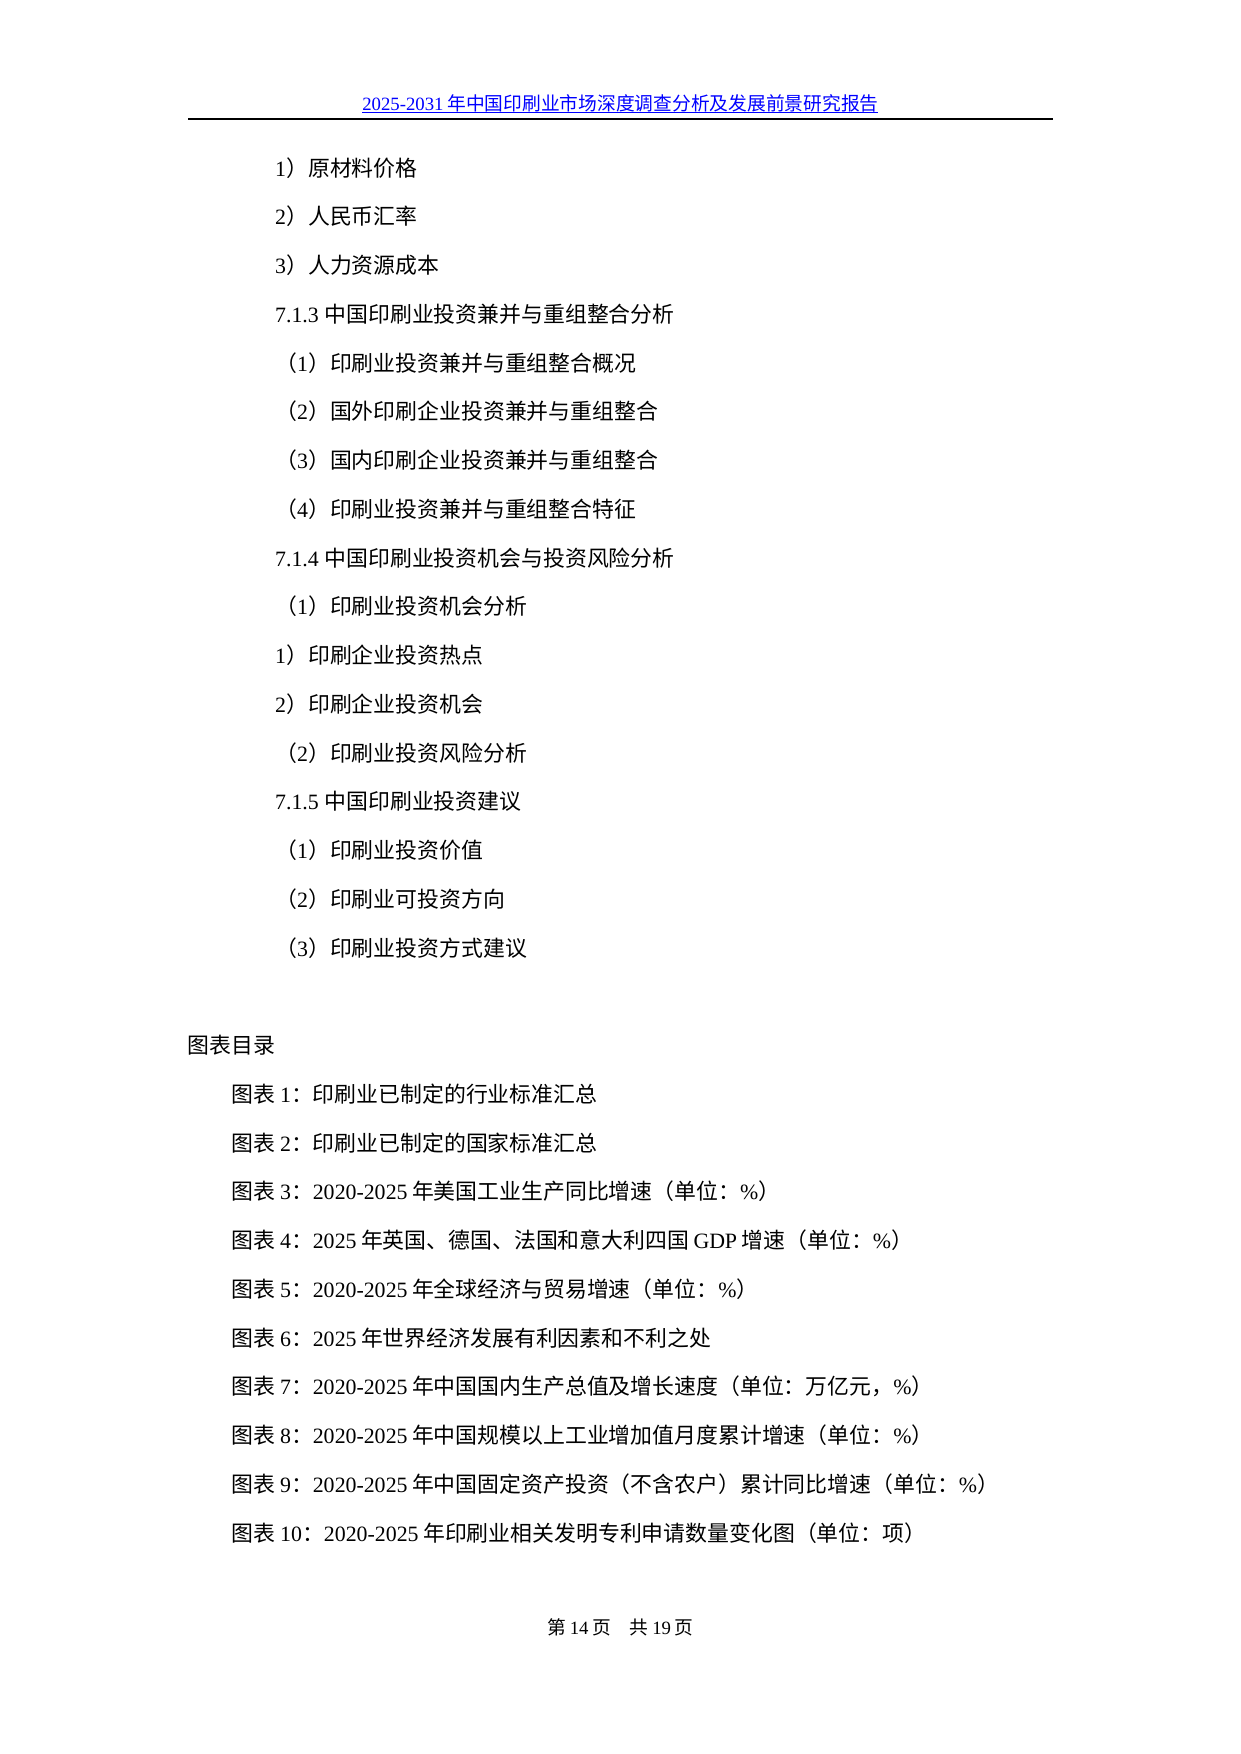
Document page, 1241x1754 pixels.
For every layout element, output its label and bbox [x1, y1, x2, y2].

text [187, 150, 1053, 1548]
